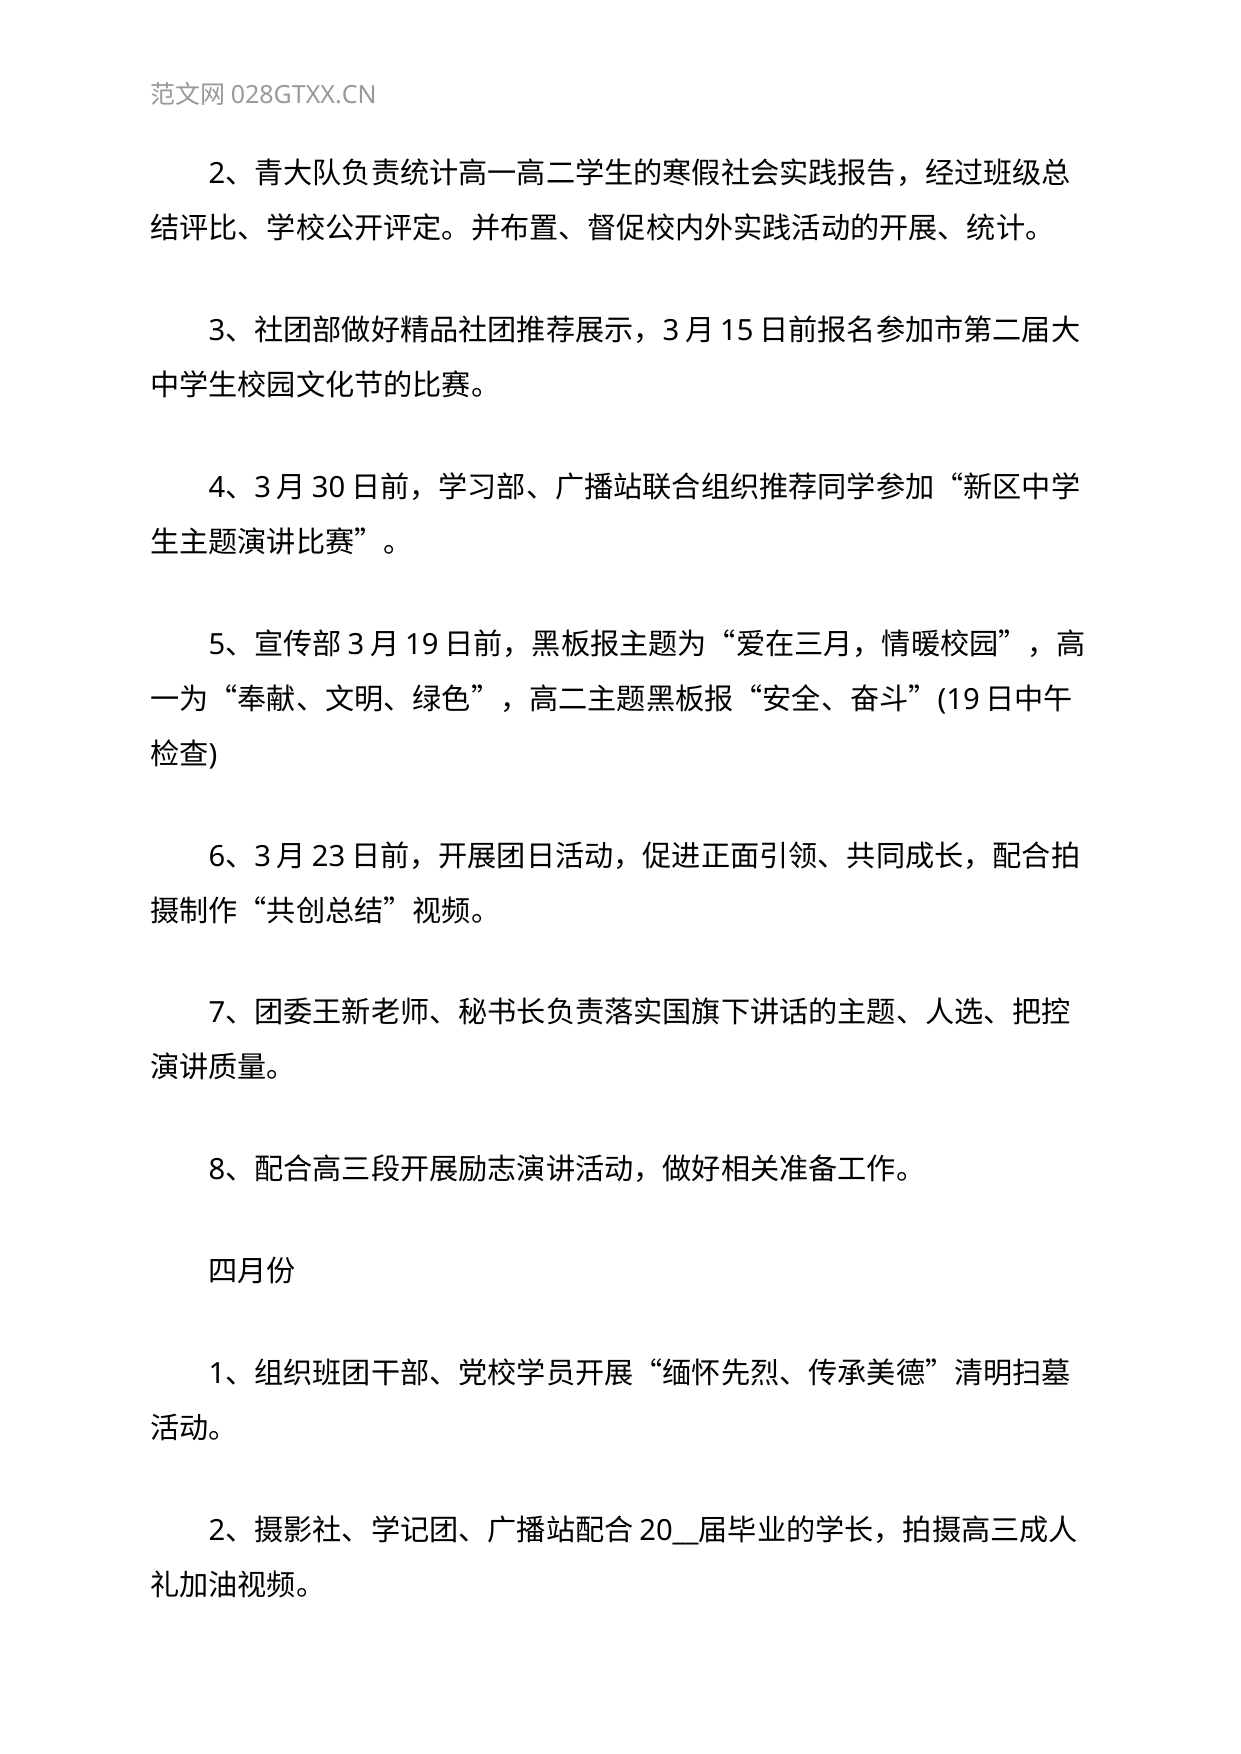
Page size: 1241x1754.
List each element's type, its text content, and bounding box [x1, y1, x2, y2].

text 6、3月23日前，开展团日活动，促进正面引领、共同成长，配合拍摄制作“共创总结”视频。 [150, 832, 1090, 929]
text 2、摄影社、学记团、广播站配合20__届毕业的学长，拍摄高三成人礼加油视频。 [150, 1506, 1090, 1604]
text 四月份 [150, 1248, 1090, 1290]
text 8、配合高三段开展励志演讲活动，做好相关准备工作。 [150, 1146, 1090, 1188]
text 5、宣传部3月19日前，黑板报主题为“爱在三月，情暖校园”，高一为“奉献、文明、绿色”，高二主题黑板报“安全、奋斗”(19日中午检查) [150, 620, 1090, 773]
text 7、团委王新老师、秘书长负责落实国旗下讲话的主题、人选、把控演讲质量。 [150, 989, 1090, 1086]
text 3、社团部做好精品社团推荐展示，3月15日前报名参加市第二届大中学生校园文化节的比赛。 [150, 307, 1090, 404]
text 1、组织班团干部、党校学员开展“缅怀先烈、传承美德”清明扫墓活动。 [150, 1349, 1090, 1447]
text 4、3月30日前，学习部、广播站联合组织推荐同学参加“新区中学生主题演讲比赛”。 [150, 463, 1090, 561]
text 2、青大队负责统计高一高二学生的寒假社会实践报告，经过班级总结评比、学校公开评定。并布置、督促校内外实践活动的开展、统计。 [150, 150, 1090, 247]
